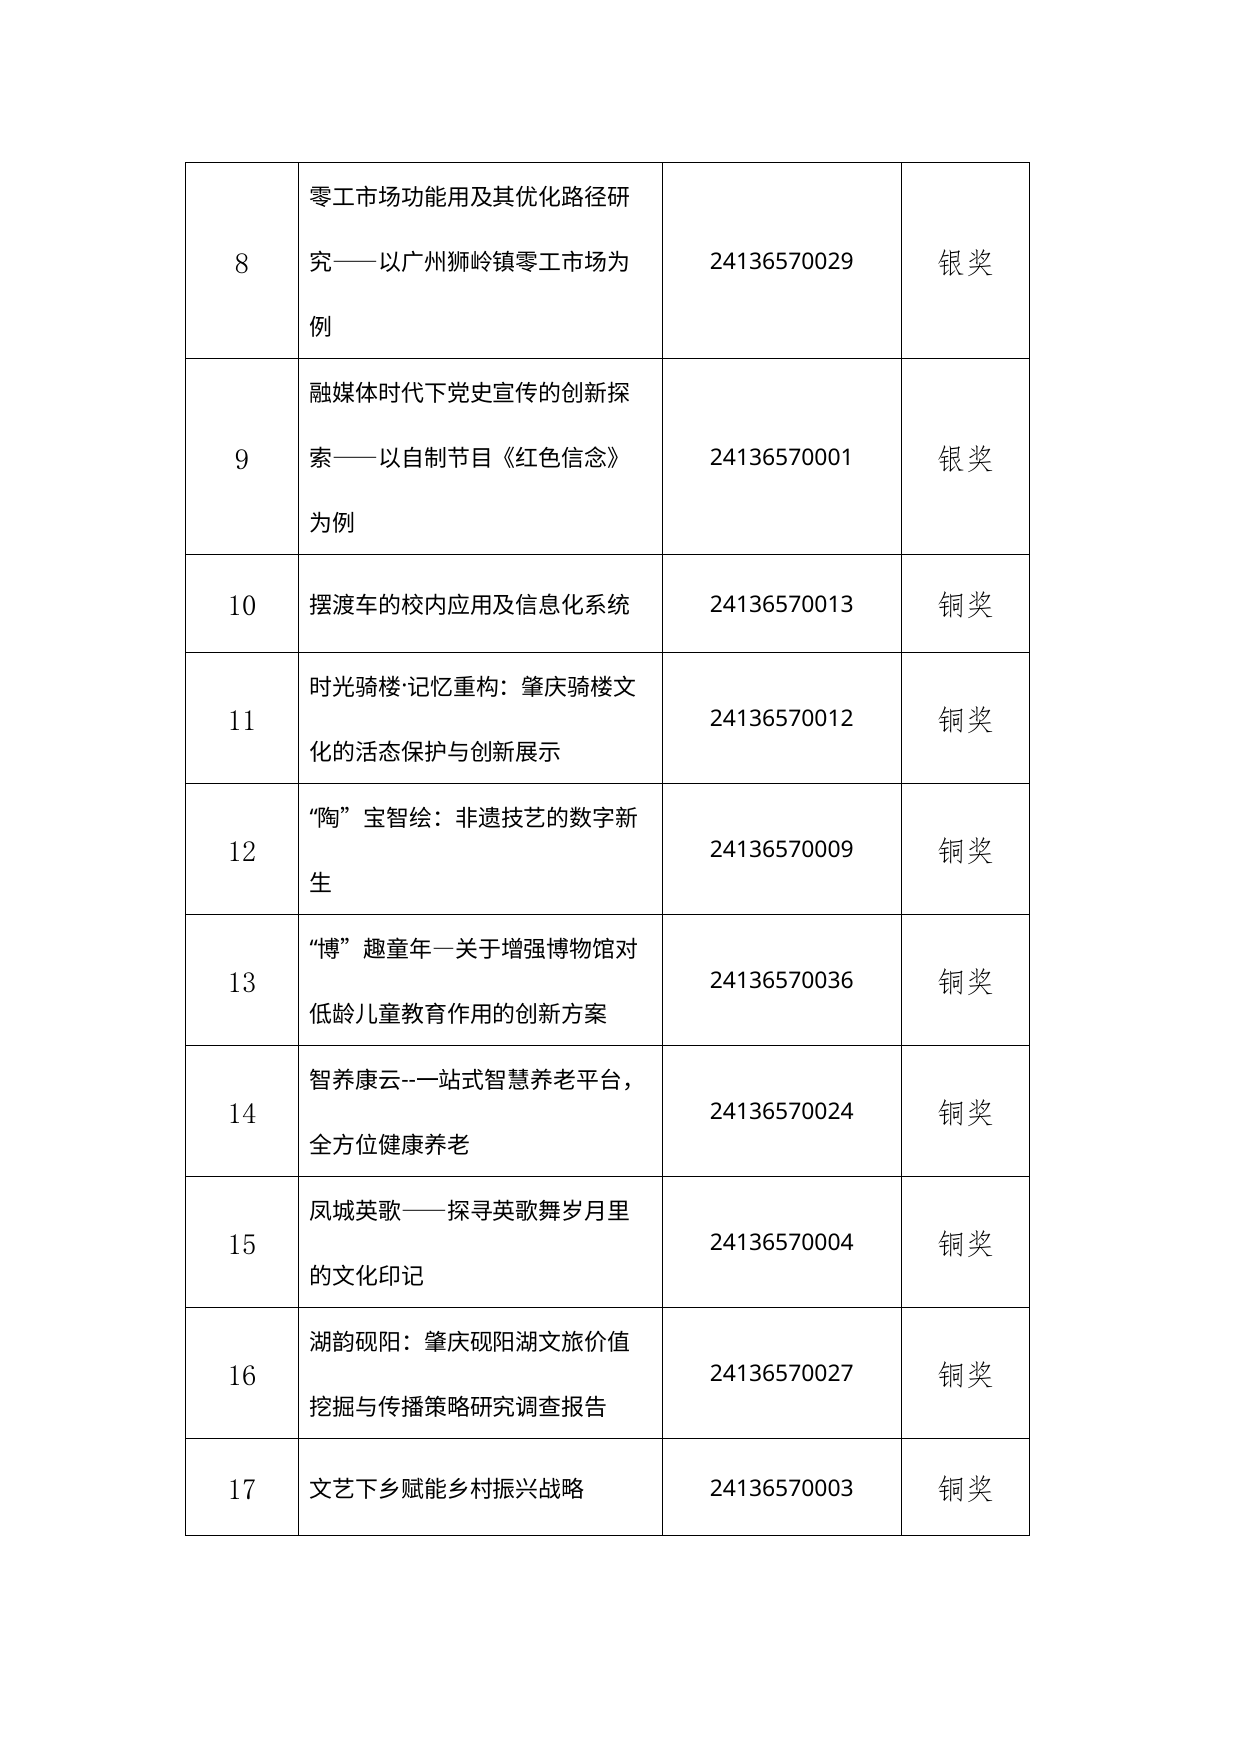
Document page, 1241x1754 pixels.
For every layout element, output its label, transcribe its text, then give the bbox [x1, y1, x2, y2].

table_cell 9 [186, 359, 298, 554]
table_cell 文艺下乡赋能乡村振兴战略 [299, 1439, 662, 1535]
table_cell 15 [186, 1177, 298, 1307]
table_cell 24136570004 [663, 1177, 901, 1307]
table_cell 24136570024 [663, 1046, 901, 1176]
table_cell 铜奖 [902, 1177, 1029, 1307]
table_cell 摆渡车的校内应用及信息化系统 [299, 555, 662, 652]
table_cell 24136570027 [663, 1308, 901, 1438]
table_cell 银奖 [902, 163, 1029, 358]
table_cell 8 [186, 163, 298, 358]
table_cell 湖韵砚阳：肇庆砚阳湖文旅价值挖掘与传播策略研究调查报告 [299, 1308, 662, 1438]
table_cell 铜奖 [902, 1046, 1029, 1176]
table_cell 11 [186, 653, 298, 783]
table_cell “博”趣童年—关于增强博物馆对低龄儿童教育作用的创新方案 [299, 915, 662, 1045]
table_cell 24136570029 [663, 163, 901, 358]
table_cell 13 [186, 915, 298, 1045]
table_cell 铜奖 [902, 555, 1029, 652]
table_cell 24136570013 [663, 555, 901, 652]
table_cell 智养康云--一站式智慧养老平台，全方位健康养老 [299, 1046, 662, 1176]
table_cell 12 [186, 784, 298, 914]
table_cell 凤城英歌——探寻英歌舞岁月里的文化印记 [299, 1177, 662, 1307]
table_cell 24136570001 [663, 359, 901, 554]
table_cell 铜奖 [902, 1439, 1029, 1535]
table_cell 24136570012 [663, 653, 901, 783]
table_cell 融媒体时代下党史宣传的创新探索——以自制节目《红色信念》为例 [299, 359, 662, 554]
table_cell 17 [186, 1439, 298, 1535]
table_cell 24136570009 [663, 784, 901, 914]
table_cell “陶”宝智绘：非遗技艺的数字新生 [299, 784, 662, 914]
table_cell 铜奖 [902, 784, 1029, 914]
table_cell 零工市场功能用及其优化路径研究——以广州狮岭镇零工市场为例 [299, 163, 662, 358]
table_cell 14 [186, 1046, 298, 1176]
table_cell 铜奖 [902, 653, 1029, 783]
table_cell 24136570036 [663, 915, 901, 1045]
table_cell 铜奖 [902, 1308, 1029, 1438]
table_cell 10 [186, 555, 298, 652]
table_cell 时光骑楼·记忆重构：肇庆骑楼文化的活态保护与创新展示 [299, 653, 662, 783]
table_cell 铜奖 [902, 915, 1029, 1045]
table_cell 16 [186, 1308, 298, 1438]
table_cell 银奖 [902, 359, 1029, 554]
table_cell 24136570003 [663, 1439, 901, 1535]
